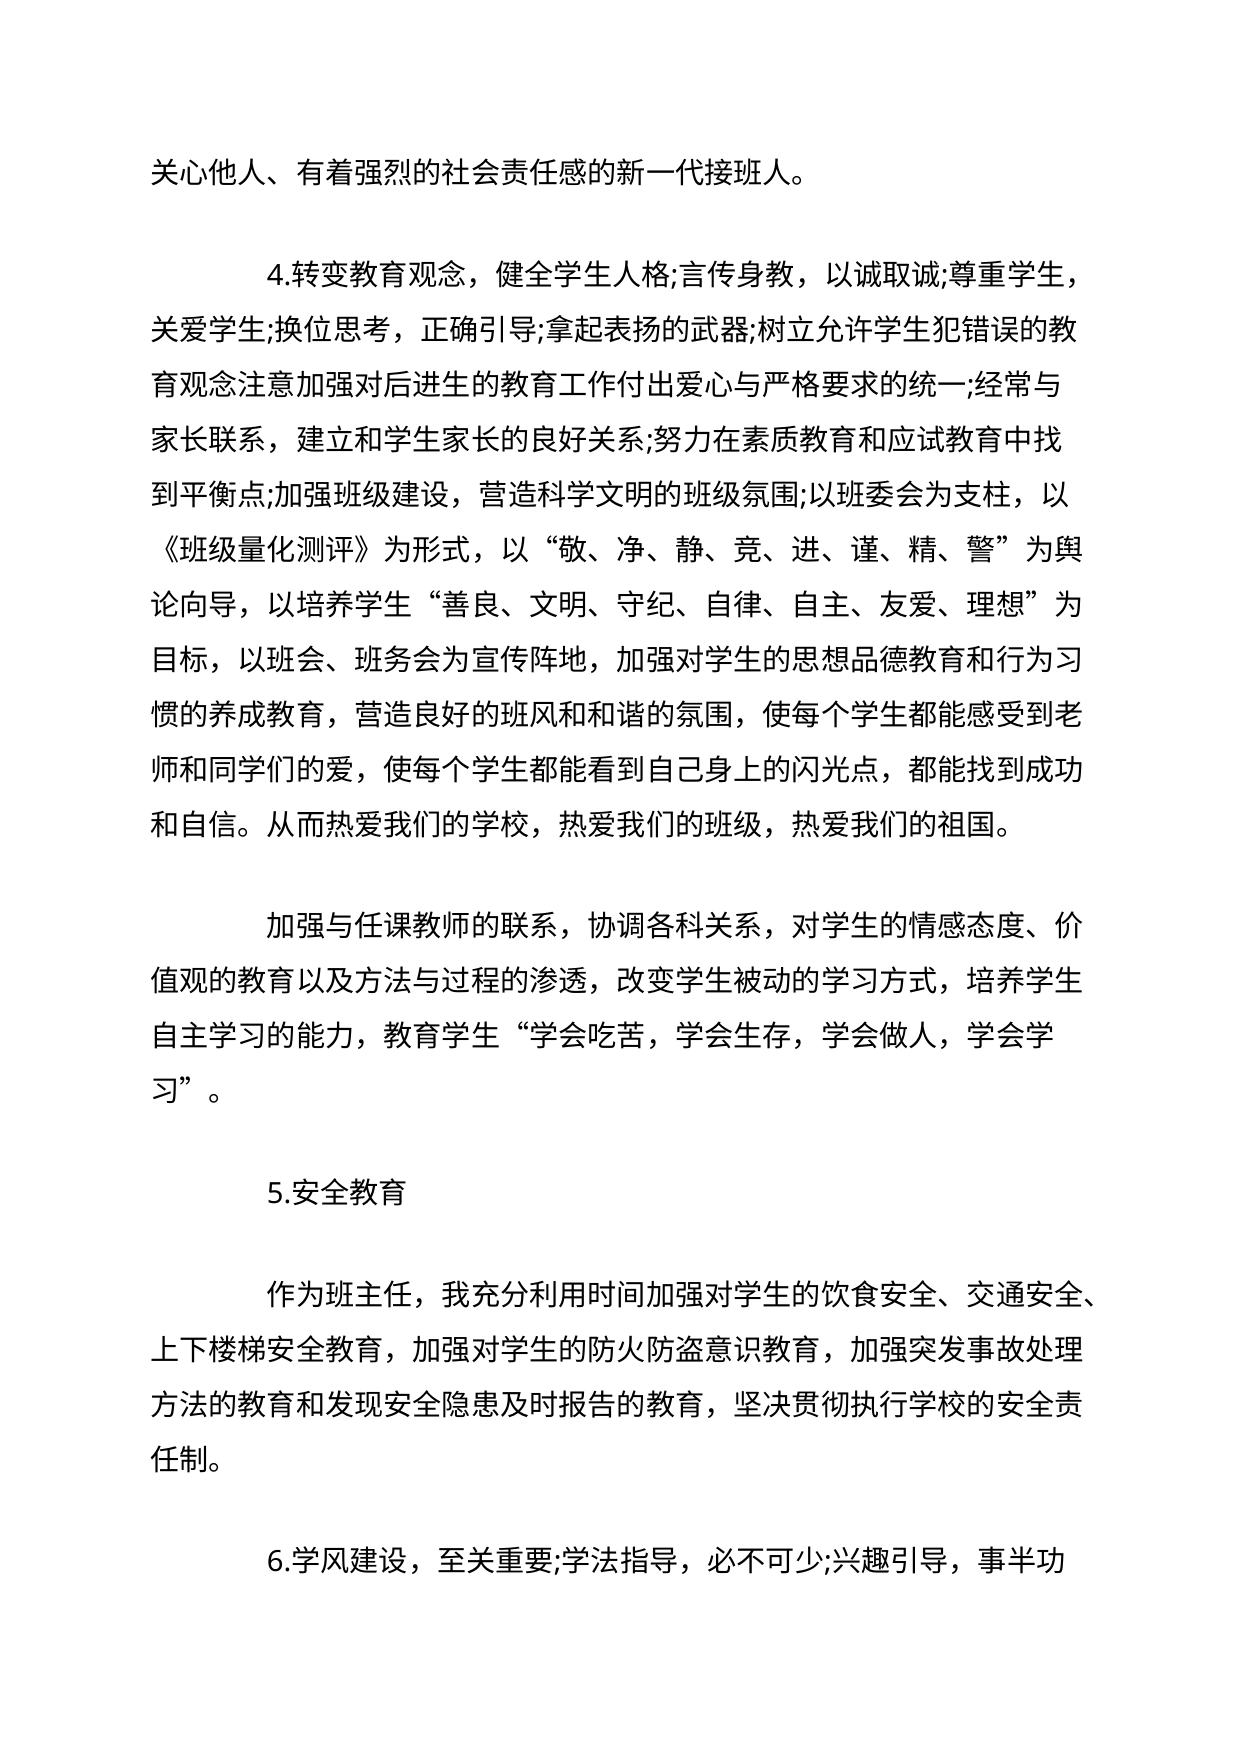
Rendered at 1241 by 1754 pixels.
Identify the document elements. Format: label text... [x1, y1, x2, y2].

text 4.转变教育观念，健全学生人格;言传身教，以诚取诚;尊重学生，关爱学生;换位思考，正确引导;拿起表扬的武器;树立允许学生犯错误的教育观念注意加强对后进生的教育工作付出爱心与严格要求的统一;经常与家长联系，建立和学生家长的良好关系;努力在素质教育和应试教育中找到平衡点;加强班级建设，营造科学文明的班级氛围;以班委会为支柱，以《班级量化测评》为形式，以“敬、净、静、竞、进、谨、精、警”为舆论向导，以培养学生“善良、文明、守纪、自律、自主、友爱、理想”为目标，以班会、班务会为宣传阵地，加强对学生的思想品德教育和行为习惯的养成教育，营造良好的班风和和谐的氛围，使每个学生都能感受到老师和同学们的爱，使每个学生都能看到自己身上的闪光点，都能找到成功和自信。从而热爱我们的学校，热爱我们的班级，热爱我们的祖国。 [150, 252, 1090, 843]
text 加强与任课教师的联系，协调各科关系，对学生的情感态度、价值观的教育以及方法与过程的渗透，改变学生被动的学习方式，培养学生自主学习的能力，教育学生“学会吃苦，学会生存，学会做人，学会学习”。 [150, 903, 1090, 1110]
text 5.安全教育 [150, 1169, 1090, 1212]
text 作为班主任，我充分利用时间加强对学生的饮食安全、交通安全、上下楼梯安全教育，加强对学生的防火防盗意识教育，加强突发事故处理方法的教育和发现安全隐患及时报告的教育，坚决贯彻执行学校的安全责任制。 [150, 1271, 1090, 1478]
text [150, 1538, 1090, 1580]
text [150, 150, 1090, 192]
